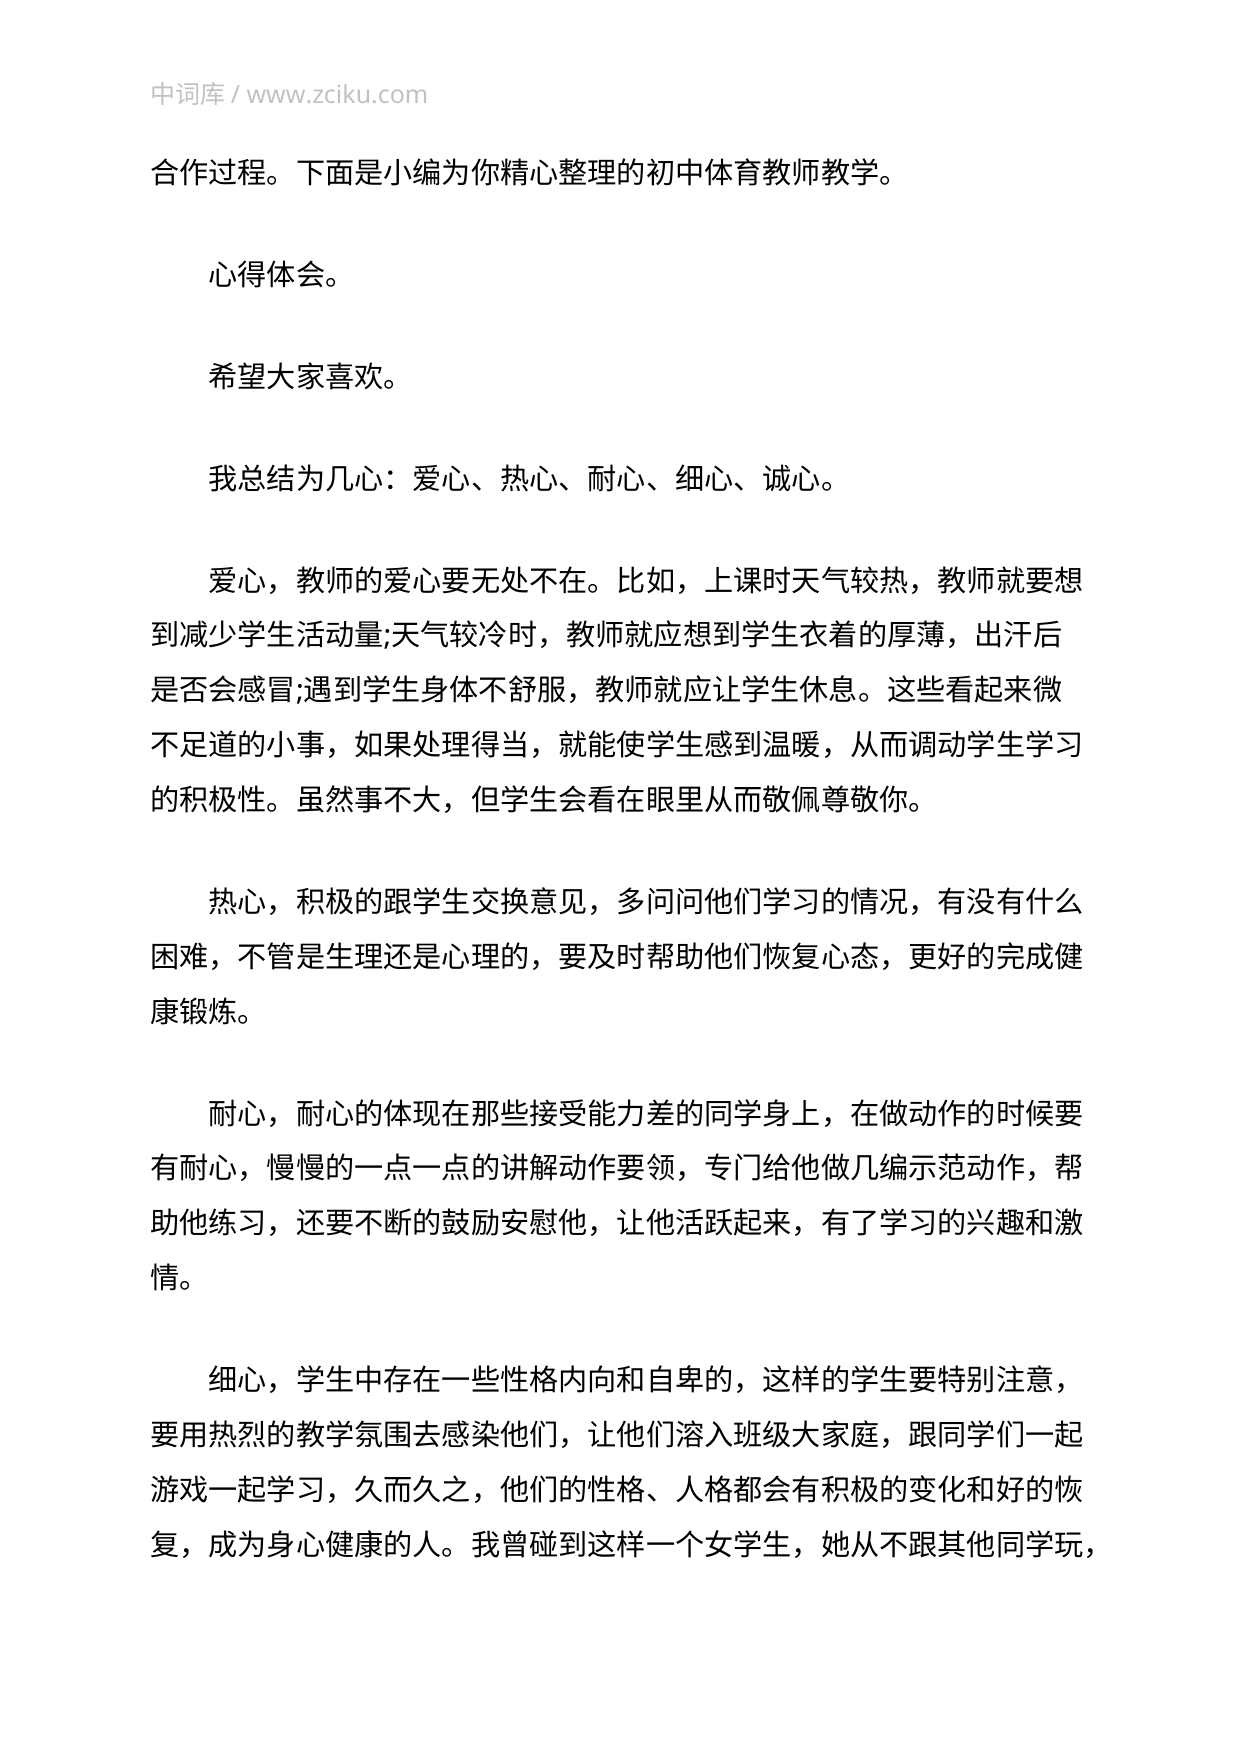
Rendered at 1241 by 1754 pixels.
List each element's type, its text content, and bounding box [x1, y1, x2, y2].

text 我总结为几心：爱心、热心、耐心、细心、诚心。 [150, 455, 1090, 498]
text 热心，积极的跟学生交换意见，多问问他们学习的情况，有没有什么困难，不管是生理还是心理的，要及时帮助他们恢复心态，更好的完成健康锻炼。 [150, 879, 1090, 1031]
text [150, 150, 1090, 192]
text 爱心，教师的爱心要无处不在。比如，上课时天气较热，教师就要想到减少学生活动量;天气较冷时，教师就应想到学生衣着的厚薄，出汗后是否会感冒;遇到学生身体不舒服，教师就应让学生休息。这些看起来微不足道的小事，如果处理得当，就能使学生感到温暖，从而调动学生学习的积极性。虽然事不大，但学生会看在眼里从而敬佩尊敬你。 [150, 557, 1090, 819]
text 心得体会。 [150, 252, 1090, 294]
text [150, 1357, 1090, 1564]
text 希望大家喜欢。 [150, 353, 1090, 396]
text 耐心，耐心的体现在那些接受能力差的同学身上，在做动作的时候要有耐心，慢慢的一点一点的讲解动作要领，专门给他做几编示范动作，帮助他练习，还要不断的鼓励安慰他，让他活跃起来，有了学习的兴趣和激情。 [150, 1090, 1090, 1297]
